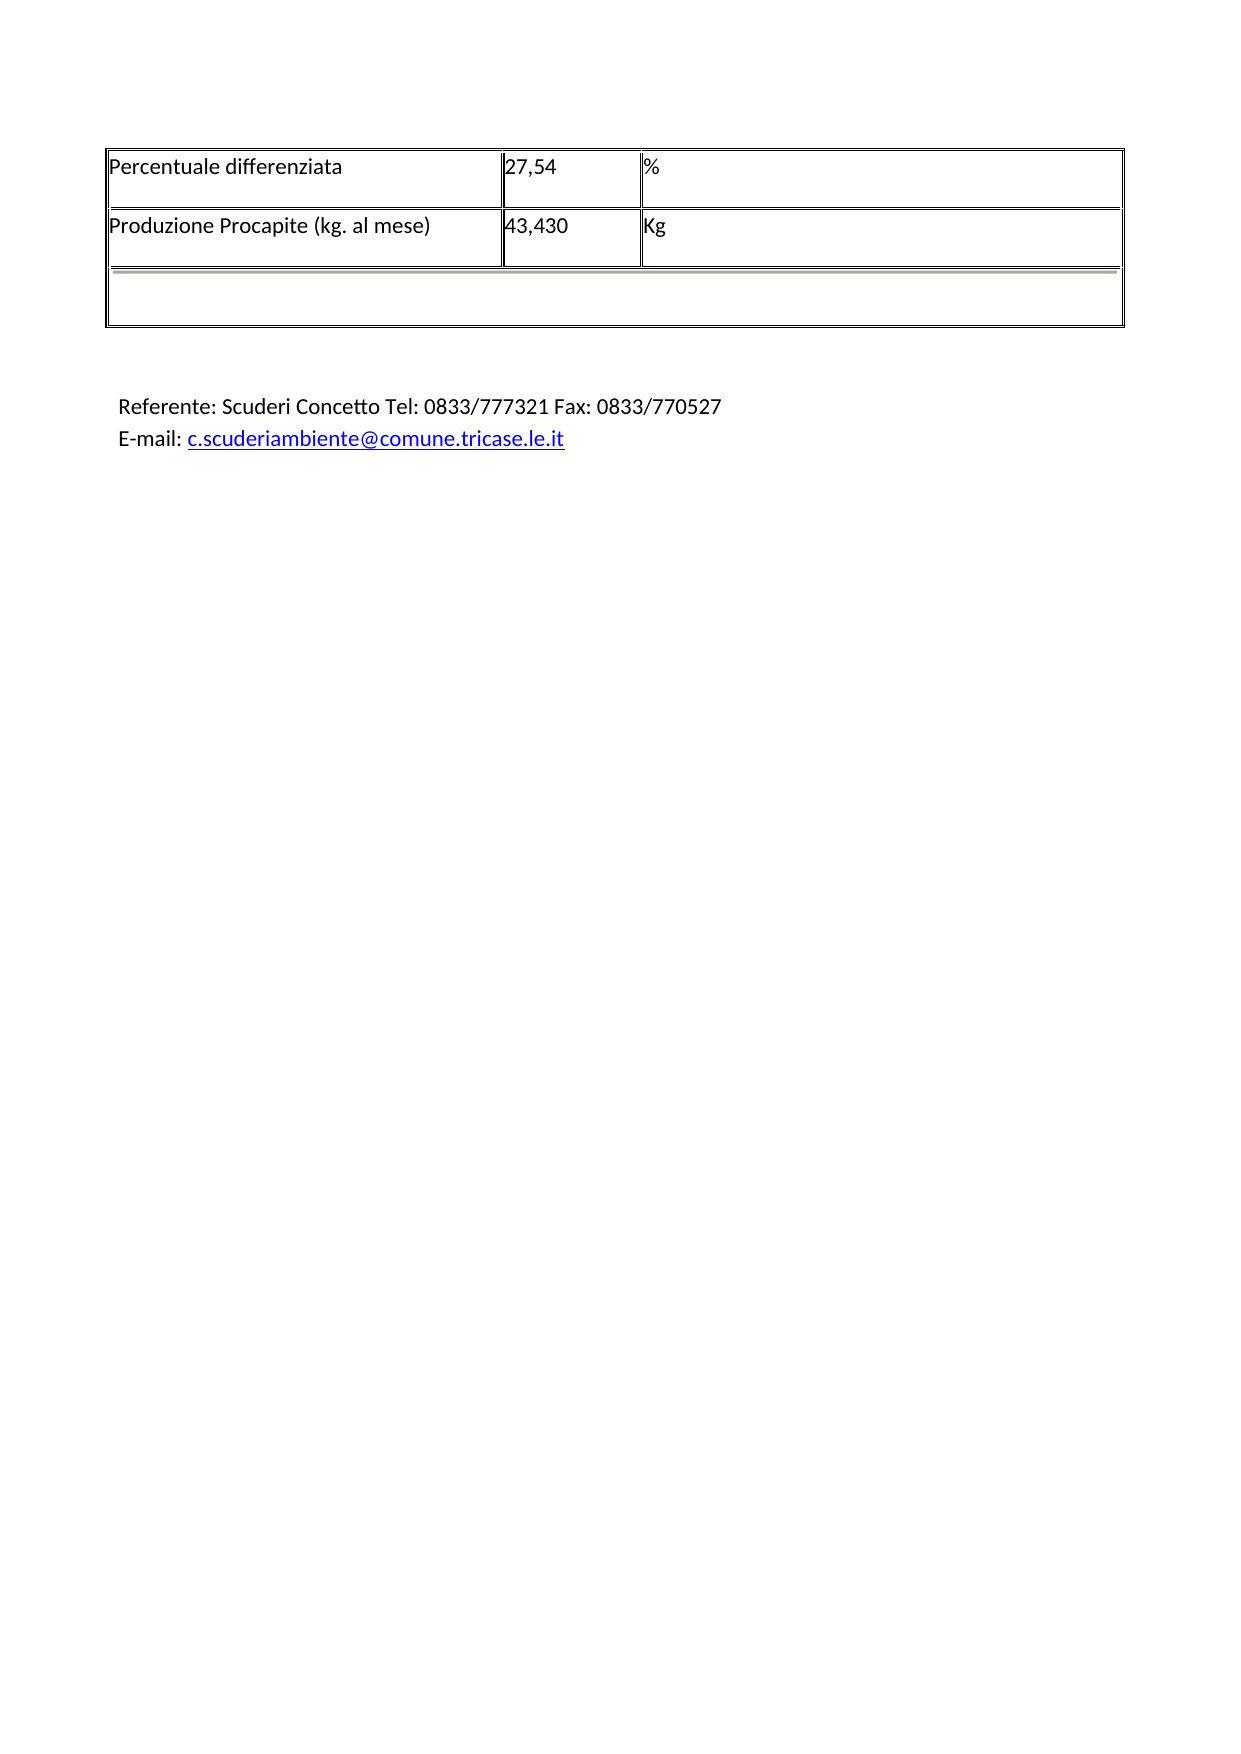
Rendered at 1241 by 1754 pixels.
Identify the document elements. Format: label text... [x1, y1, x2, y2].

table_cell [107, 266, 1123, 325]
table_cell Produzione Procapite (kg. al mese) [107, 207, 503, 266]
table_cell Percentuale differenziata [107, 149, 503, 207]
text Referente: Scuderi Concetto Tel: 0833/777321 Fax: 0833/770527 E-mail: c.scuderiambiente@comune.tricase.le.it [118, 328, 1122, 453]
table_cell 43,430 [505, 210, 640, 266]
table_cell % [641, 151, 1122, 207]
table_cell Kg [641, 207, 1123, 266]
table_cell 27,54 [503, 151, 641, 207]
